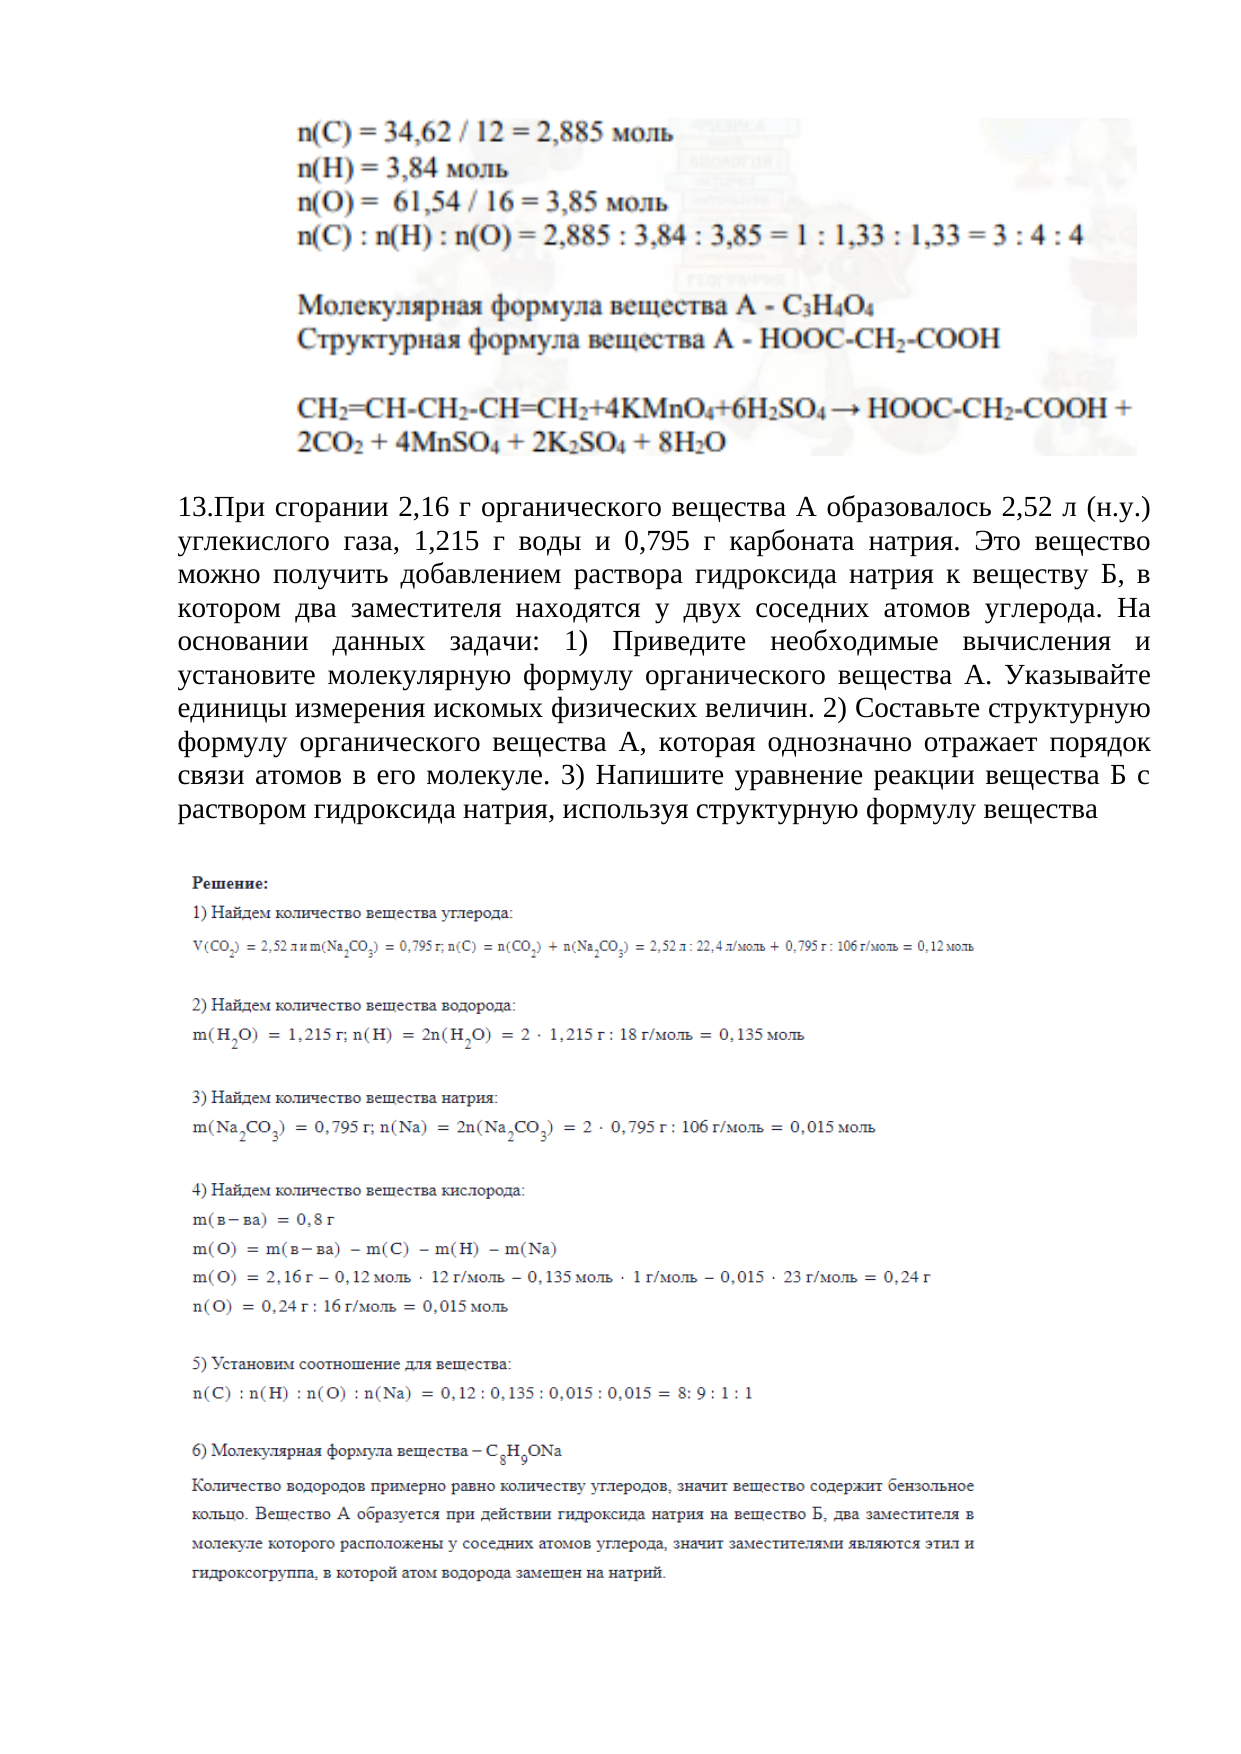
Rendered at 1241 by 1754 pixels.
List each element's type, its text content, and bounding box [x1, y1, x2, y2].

picture [288, 118, 1137, 456]
picture [177, 858, 1028, 1604]
text 13.При сгорании 2,16 г органического вещества А образовалось 2,52 л (н.у.) углекислого газа, 1,215 г воды и 0,795 г карбоната натрия. Это вещество можно получить добавлением раствора гидроксида натрия к веществу Б, в котором два заместителя находятся у двух соседних атомов углерода. На основании данных задачи: 1) Приведите необходимые вычисления и установите молекулярную формулу органического вещества А. Указывайте единицы измерения искомых физических величин. 2) Составьте структурную формулу органического вещества А, которая однозначно отражает порядок связи атомов в его молекуле. 3) Напишите уравнение реакции вещества Б с раствором гидроксида натрия, используя структурную формулу вещества [177, 489, 1152, 824]
